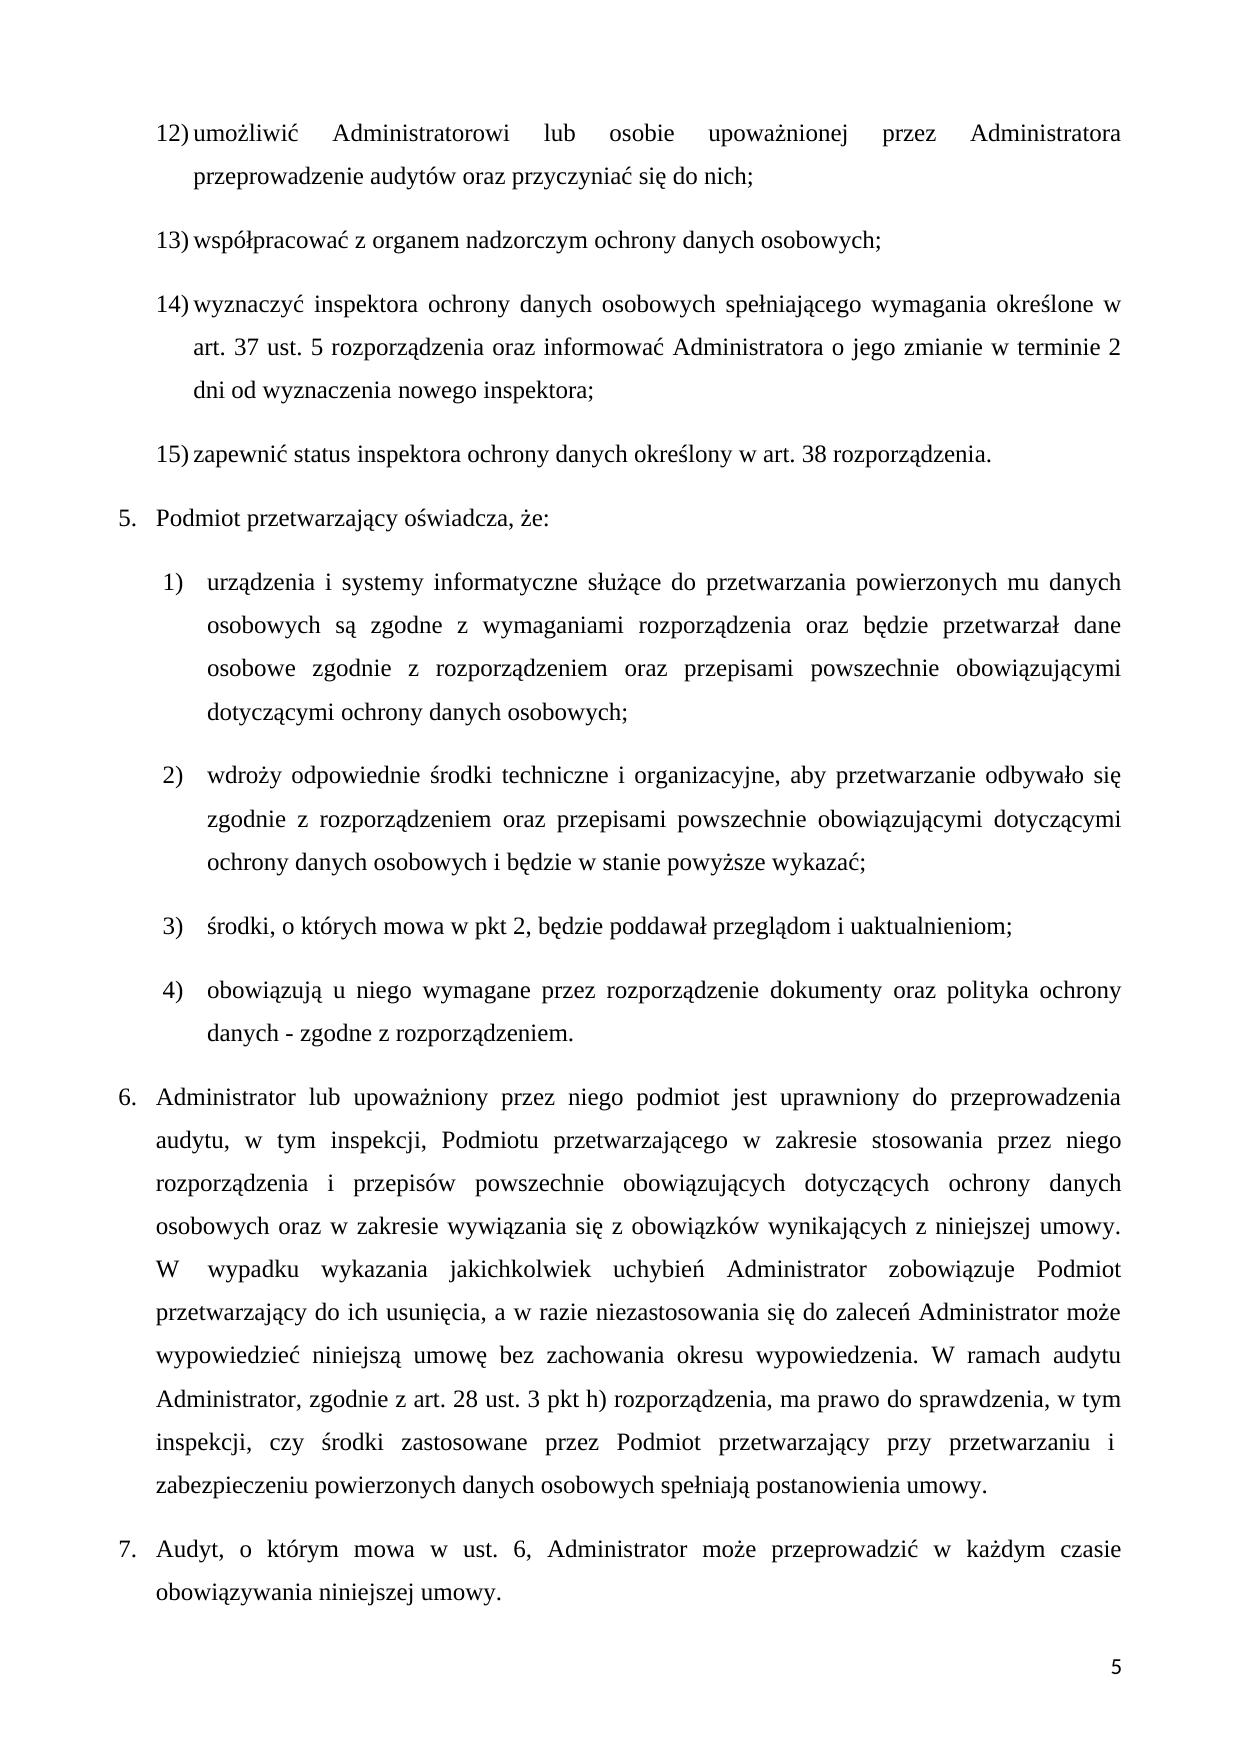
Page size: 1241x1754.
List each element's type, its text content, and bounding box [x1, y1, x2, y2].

list obowiązują u niego wymagane przez rozporządzenie dokumenty oraz polityka ochrony danych - zgodne z rozporządzeniem. [162, 975, 1122, 1047]
list zapewnić status inspektora ochrony danych określony w art. 38 rozporządzenia. [156, 439, 1122, 468]
list środki, o których mowa w pkt 2, będzie poddawał przeglądom i uaktualnieniom; [162, 911, 1122, 939]
list Audyt, o którym mowa w ust. 6, Administrator może przeprowadzić w każdym czasie obowiązywania niniejszej umowy. [118, 1534, 1122, 1606]
list umożliwić Administratorowi lub osobie upoważnionej przez Administratora przeprowadzenie audytów oraz przyczyniać się do nich; [156, 118, 1122, 190]
list wyznaczyć inspektora ochrony danych osobowych spełniającego wymagania określone w art. 37 ust. 5 rozporządzenia oraz informować Administratora o jego zmianie w terminie 2 dni od wyznaczenia nowego inspektora; [156, 289, 1122, 404]
list współpracować z organem nadzorczym ochrony danych osobowych; [156, 225, 1122, 254]
list urządzenia i systemy informatyczne służące do przetwarzania powierzonych mu danych osobowych są zgodne z wymaganiami rozporządzenia oraz będzie przetwarzał dane osobowe zgodnie z rozporządzeniem oraz przepisami powszechnie obowiązującymi dotyczącymi ochrony danych osobowych; [162, 567, 1122, 725]
list Administrator lub upoważniony przez niego podmiot jest uprawniony do przeprowadzenia audytu, w tym inspekcji, Podmiotu przetwarzającego w zakresie stosowania przez niego rozporządzenia i przepisów powszechnie obowiązujących dotyczących ochrony danych osobowych oraz w zakresie wywiązania się z obowiązków wynikających z niniejszej umowy. W wypadku wykazania jakichkolwiek uchybień Administrator zobowiązuje Podmiot przetwarzający do ich usunięcia, a w razie niezastosowania się do zaleceń Administrator może wypowiedzieć niniejszą umowę bez zachowania okresu wypowiedzenia. W ramach audytu Administrator, zgodnie z art. 28 ust. 3 pkt h) rozporządzenia, ma prawo do sprawdzenia, w tym inspekcji, czy środki zastosowane przez Podmiot przetwarzający przy przetwarzaniu i zabezpieczeniu powierzonych danych osobowych spełniają postanowienia umowy. [118, 1082, 1122, 1499]
list wdroży odpowiednie środki techniczne i organizacyjne, aby przetwarzanie odbywało się zgodnie z rozporządzeniem oraz przepisami powszechnie obowiązującymi dotyczącymi ochrony danych osobowych i będzie w stanie powyższe wykazać; [162, 761, 1122, 876]
list Podmiot przetwarzający oświadcza, że: [118, 503, 1122, 532]
